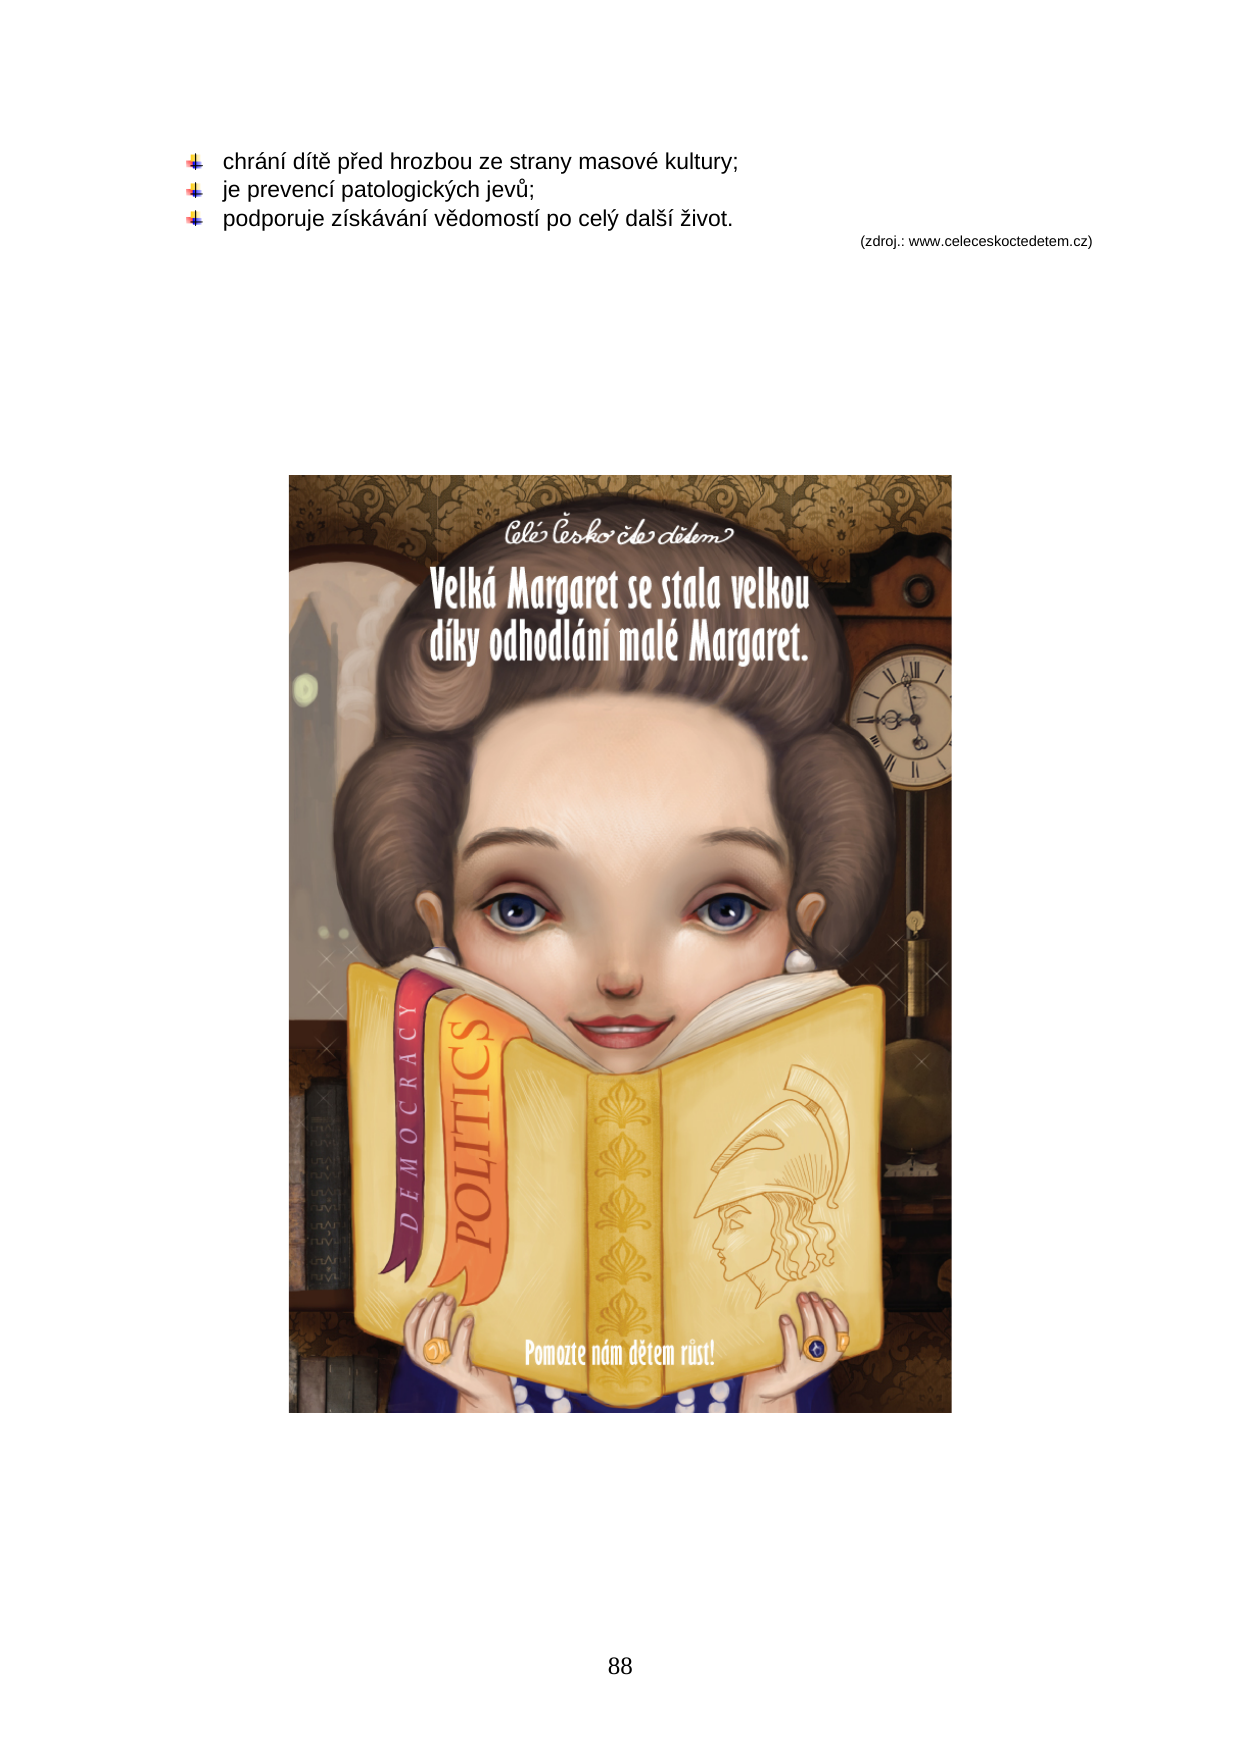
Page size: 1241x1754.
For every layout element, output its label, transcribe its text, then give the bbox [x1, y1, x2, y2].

picture [288, 475, 952, 1413]
list (zdroj.: www.celeceskoctedetem.cz) [223, 233, 1093, 250]
list chrání dítě před hrozbou ze strany masové kultury; [185, 148, 1093, 174]
picture [186, 152, 203, 170]
picture [186, 181, 203, 198]
list podporuje získávání vědomostí po celý další život. [185, 204, 1093, 231]
list je prevencí patologických jevů; [185, 176, 1093, 202]
picture [186, 209, 203, 226]
